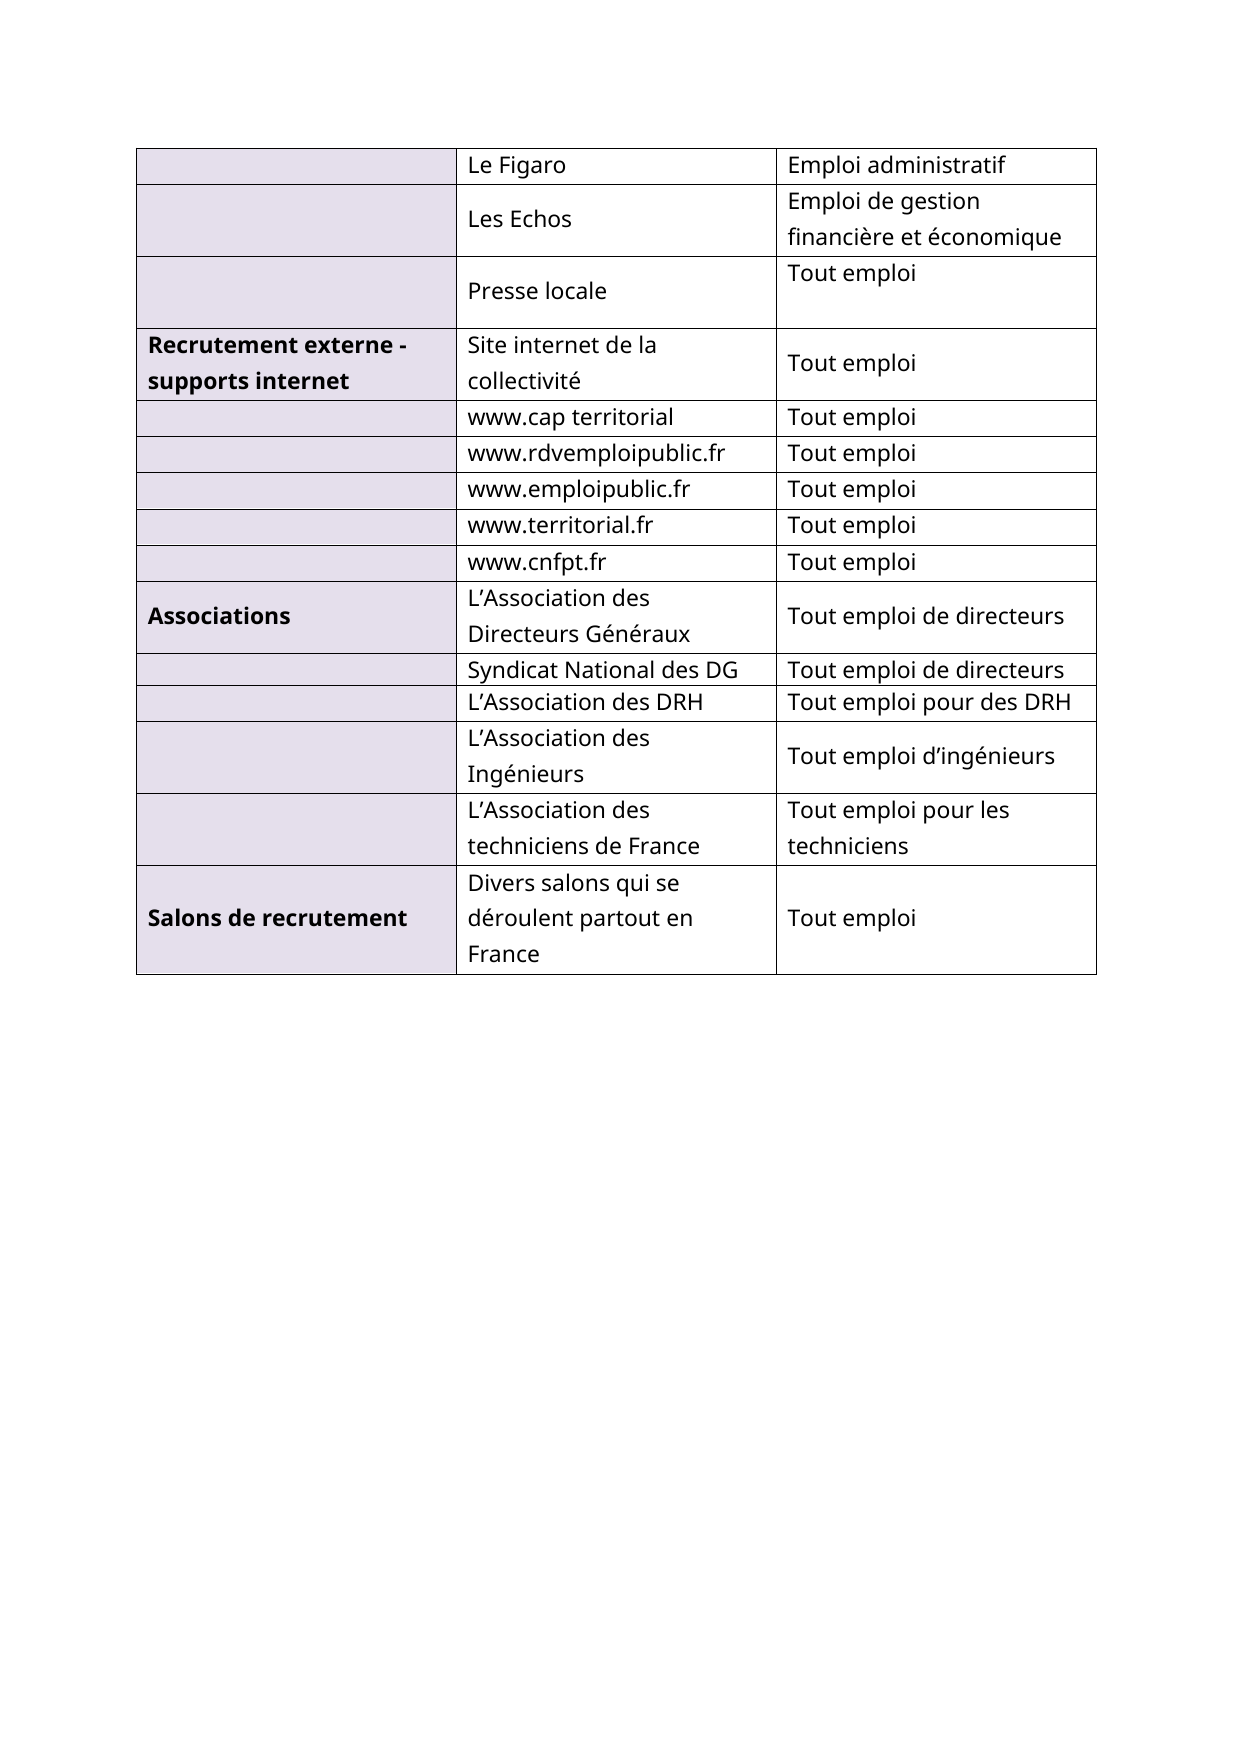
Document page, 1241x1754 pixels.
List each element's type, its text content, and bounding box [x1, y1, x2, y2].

table_cell [137, 686, 456, 721]
table_cell L’Association des Ingénieurs [457, 722, 776, 793]
table_cell Tout emploi [777, 546, 1096, 581]
table_header Emploi administratif [777, 149, 1096, 184]
table_cell Tout emploi [777, 401, 1096, 436]
table_cell www.cnfpt.fr [457, 546, 776, 581]
table_cell Divers salons qui se déroulent partout en France [457, 866, 776, 973]
table_cell L’Association des DRH [457, 686, 776, 721]
table_cell www.territorial.fr [457, 510, 776, 544]
table_cell [137, 654, 456, 685]
table_cell [137, 473, 456, 508]
table_header [137, 149, 456, 184]
table_cell Site internet de la collectivité [457, 329, 776, 400]
table_cell Recrutement externe - supports internet [137, 329, 456, 400]
table_cell www.rdvemploipublic.fr [457, 437, 776, 472]
table_cell Associations [137, 582, 456, 653]
table_cell [137, 722, 456, 793]
table_cell Tout emploi de directeurs [777, 582, 1096, 653]
table_cell Syndicat National des DG [457, 654, 776, 685]
table_cell Les Echos [457, 185, 776, 256]
table_cell L’Association des Directeurs Généraux [457, 582, 776, 653]
table_cell [137, 546, 456, 581]
table_cell Tout emploi [777, 437, 1096, 472]
table_cell Tout emploi d’ingénieurs [777, 722, 1096, 793]
table_cell [137, 257, 456, 328]
table_cell Tout emploi [777, 257, 1096, 328]
table_cell www.cap territorial [457, 401, 776, 436]
table_header Le Figaro [457, 149, 776, 184]
table_cell [137, 401, 456, 436]
table_cell Salons de recrutement [137, 866, 456, 973]
table_cell Tout emploi pour des DRH [777, 686, 1096, 721]
table_cell L’Association des techniciens de France [457, 794, 776, 865]
table_cell Tout emploi pour les techniciens [777, 794, 1096, 865]
table_cell www.emploipublic.fr [457, 473, 776, 508]
table_cell Tout emploi [777, 510, 1096, 544]
table_cell [137, 510, 456, 544]
table_cell Tout emploi [777, 329, 1096, 400]
table_cell [137, 437, 456, 472]
table_cell [137, 185, 456, 256]
table_cell Presse locale [457, 257, 776, 328]
table_cell Tout emploi [777, 473, 1096, 508]
table_cell Tout emploi [777, 866, 1096, 973]
table_cell Emploi de gestion financière et économique [777, 185, 1096, 256]
table_cell Tout emploi de directeurs [777, 654, 1096, 685]
table_cell [137, 794, 456, 865]
